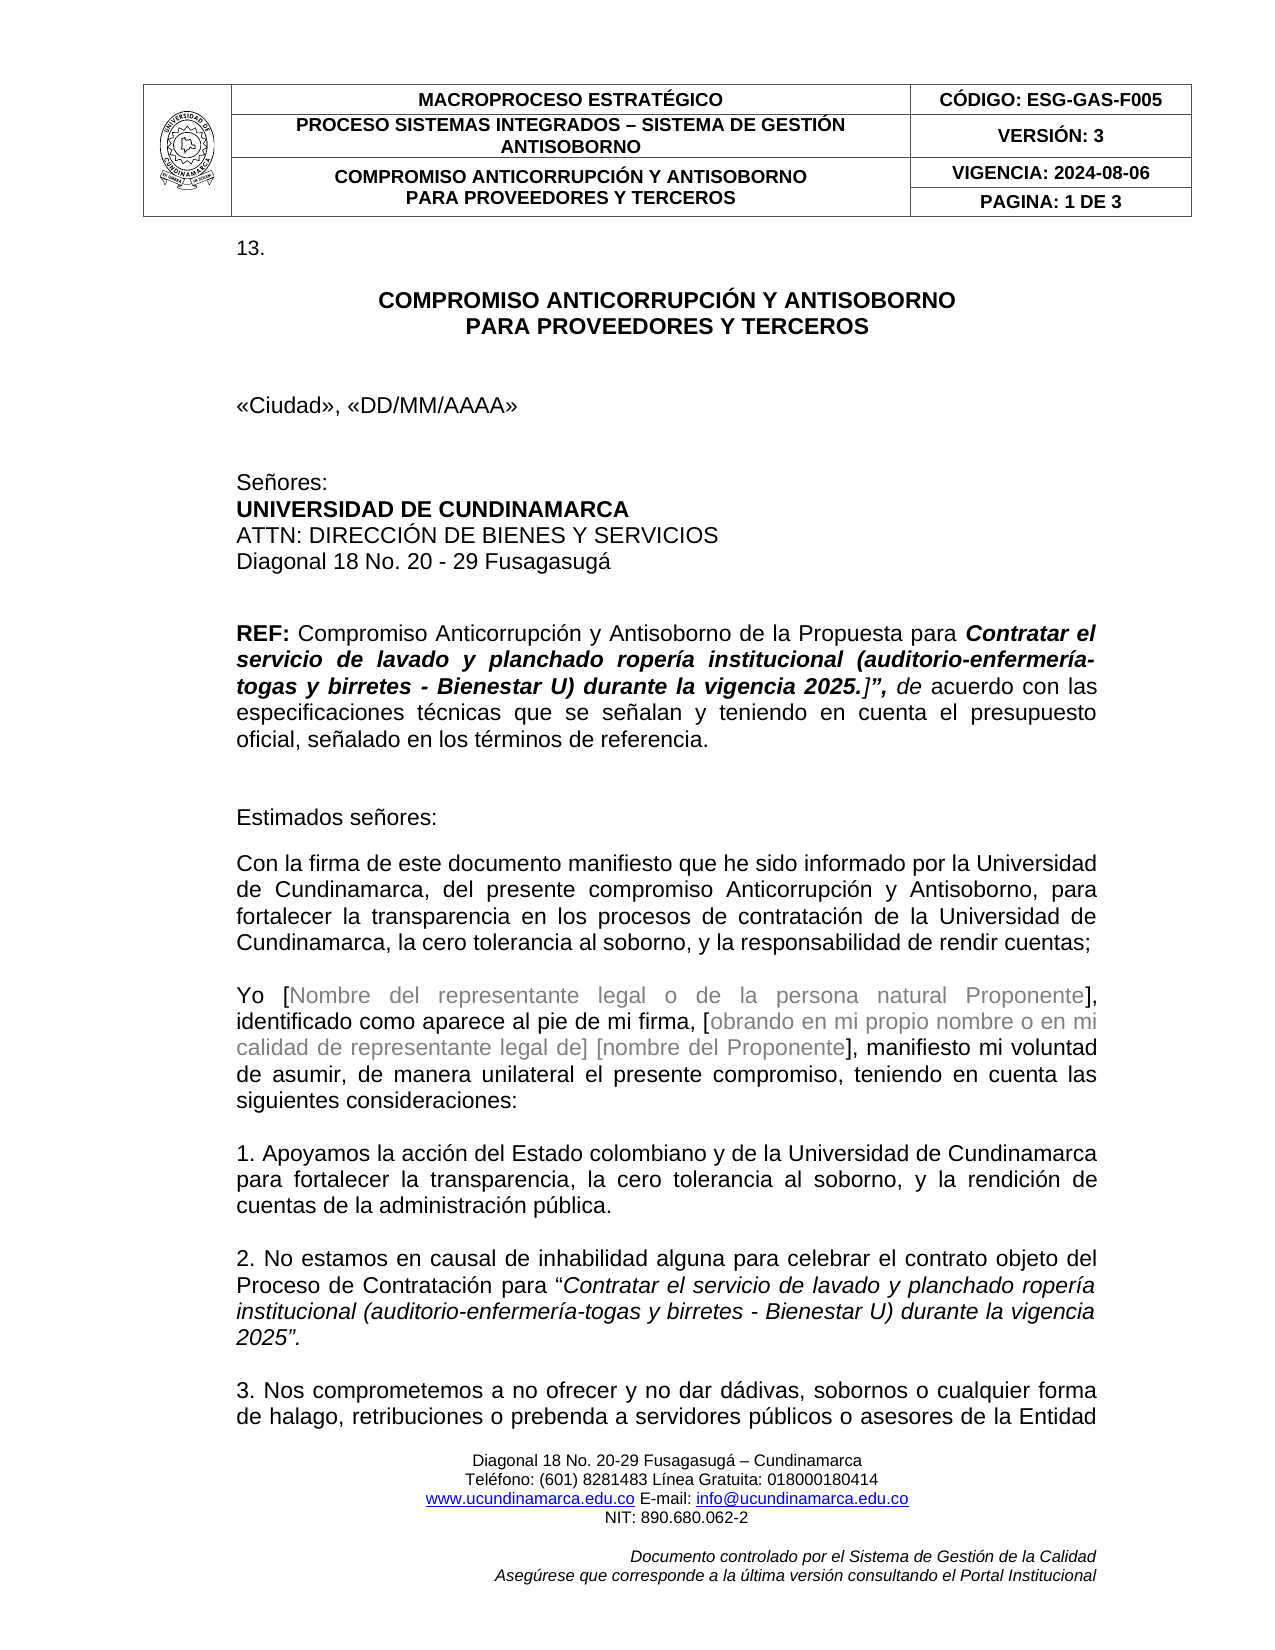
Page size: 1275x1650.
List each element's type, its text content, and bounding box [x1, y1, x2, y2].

text 1. Apoyamos la acción del Estado colombiano y de la Universidad de Cundinamarca para fortalecer la transparencia, la cero tolerancia al soborno, y la rendición de cuentas de la administración pública. [236, 1140, 1098, 1219]
text ATTN: DIRECCIÓN DE BIENES Y SERVICIOS [236, 522, 1098, 548]
text 13. [236, 236, 1098, 260]
text COMPROMISO ANTICORRUPCIÓN Y ANTISOBORNO [236, 287, 1098, 313]
text PARA PROVEEDORES Y TERCEROS [236, 313, 1098, 339]
picture [159, 111, 215, 190]
text Señores: [236, 469, 1098, 496]
text 2. No estamos en causal de inhabilidad alguna para celebrar el contrato objeto del Proceso de Contratación para “Contratar el servicio de lavado y planchado ropería institucional (auditorio-enfermería-togas y birretes - Bienestar U) durante la vigencia 2025”. [236, 1245, 1098, 1351]
text REF: Compromiso Anticorrupción y Antisoborno de la Propuesta para Contratar el servicio de lavado y planchado ropería institucional (auditorio-enfermería-togas y birretes - Bienestar U) durante la vigencia 2025.]”, de acuerdo con las especificaciones técnicas que se señalan y teniendo en cuenta el presupuesto oficial, señalado en los términos de referencia. [236, 620, 1098, 752]
text UNIVERSIDAD DE CUNDINAMARCA [236, 496, 1098, 522]
text Con la firma de este documento manifiesto que he sido informado por la Universidad de Cundinamarca, del presente compromiso Anticorrupción y Antisoborno, para fortalecer la transparencia en los procesos de contratación de la Universidad de Cundinamarca, la cero tolerancia al soborno, y la responsabilidad de rendir cuentas; [236, 850, 1098, 955]
text «Ciudad», «DD/MM/AAAA» [236, 392, 1098, 418]
text Estimados señores: [236, 804, 1098, 831]
text Diagonal 18 No. 20 - 29 Fusagasugá [236, 548, 1098, 574]
text Yo [Nombre del representante legal o de la persona natural Proponente], identificado como aparece al pie de mi firma, [obrando en mi propio nombre o en mi calidad de representante legal de] [nombre del Proponente], manifiesto mi voluntad de asumir, de manera unilateral el presente compromiso, teniendo en cuenta las siguientes consideraciones: [236, 982, 1098, 1113]
